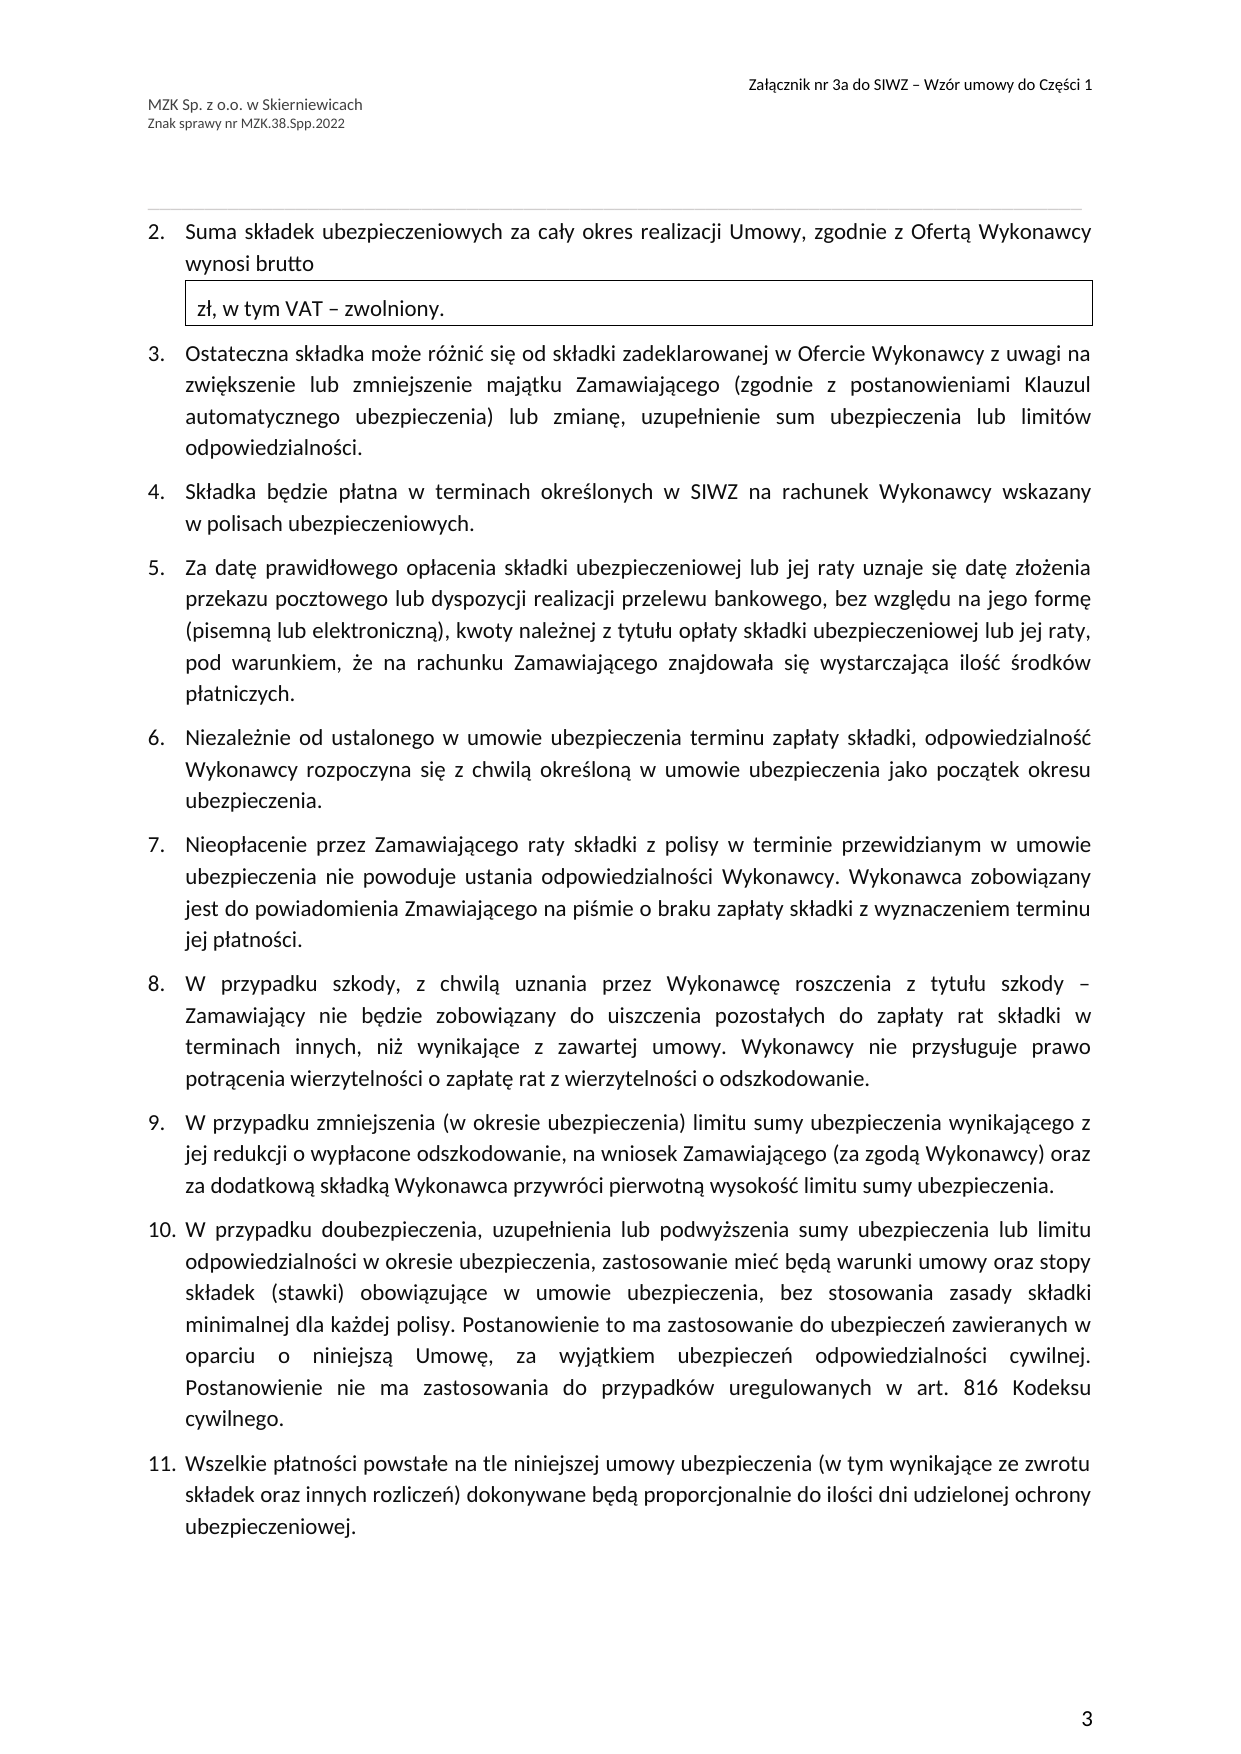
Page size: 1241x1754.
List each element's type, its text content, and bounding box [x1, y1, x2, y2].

list Za datę prawidłowego opłacenia składki ubezpieczeniowej lub jej raty uznaje się datę złożenia przekazu pocztowego lub dyspozycji realizacji przelewu bankowego, bez względu na jego formę (pisemną lub elektroniczną), kwoty należnej z tytułu opłaty składki ubezpieczeniowej lub jej raty, pod warunkiem, że na rachunku Zamawiającego znajdowała się wystarczająca ilość środków płatniczych. [148, 553, 1093, 707]
list Niezależnie od ustalonego w umowie ubezpieczenia terminu zapłaty składki, odpowiedzialność Wykonawcy rozpoczyna się z chwilą określoną w umowie ubezpieczenia jako początek okresu ubezpieczenia. [148, 723, 1093, 814]
list W przypadku szkody, z chwilą uznania przez Wykonawcę roszczenia z tytułu szkody – Zamawiający nie będzie zobowiązany do uiszczenia pozostałych do zapłaty rat składki w terminach innych, niż wynikające z zawartej umowy. Wykonawcy nie przysługuje prawo potrącenia wierzytelności o zapłatę rat z wierzytelności o odszkodowanie. [148, 969, 1093, 1092]
list Nieopłacenie przez Zamawiającego raty składki z polisy w terminie przewidzianym w umowie ubezpieczenia nie powoduje ustania odpowiedzialności Wykonawcy. Wykonawca zobowiązany jest do powiadomienia Zmawiającego na piśmie o braku zapłaty składki z wyznaczeniem terminu jej płatności. [148, 831, 1093, 953]
list Wszelkie płatności powstałe na tle niniejszej umowy ubezpieczenia (w tym wynikające ze zwrotu składek oraz innych rozliczeń) dokonywane będą proporcjonalnie do ilości dni udzielonej ochrony ubezpieczeniowej. [148, 1449, 1093, 1540]
list Ostateczna składka może różnić się od składki zadeklarowanej w Ofercie Wykonawcy z uwagi na zwiększenie lub zmniejszenie majątku Zamawiającego (zgodnie z postanowieniami Klauzul automatycznego ubezpieczenia) lub zmianę, uzupełnienie sum ubezpieczenia lub limitów odpowiedzialności. [148, 339, 1093, 461]
list W przypadku doubezpieczenia, uzupełnienia lub podwyższenia sumy ubezpieczenia lub limitu odpowiedzialności w okresie ubezpieczenia, zastosowanie mieć będą warunki umowy oraz stopy składek (stawki) obowiązujące w umowie ubezpieczenia, bez stosowania zasady składki minimalnej dla każdej polisy. Postanowienie to ma zastosowanie do ubezpieczeń zawieranych w oparciu o niniejszą Umowę, za wyjątkiem ubezpieczeń odpowiedzialności cywilnej. Postanowienie nie ma zastosowania do przypadków uregulowanych w art. 816 Kodeksu cywilnego. [148, 1215, 1093, 1433]
list Suma składek ubezpieczeniowych za cały okres realizacji Umowy, zgodnie z Ofertą Wykonawcy wynosi brutto [148, 217, 1093, 277]
table_header zł, w tym VAT – zwolniony. [186, 281, 1092, 325]
list W przypadku zmniejszenia (w okresie ubezpieczenia) limitu sumy ubezpieczenia wynikającego z jej redukcji o wypłacone odszkodowanie, na wniosek Zamawiającego (za zgodą Wykonawcy) oraz za dodatkową składką Wykonawca przywróci pierwotną wysokość limitu sumy ubezpieczenia. [148, 1108, 1093, 1199]
list Składka będzie płatna w terminach określonych w SIWZ na rachunek Wykonawcy wskazany w polisach ubezpieczeniowych. [148, 477, 1093, 537]
